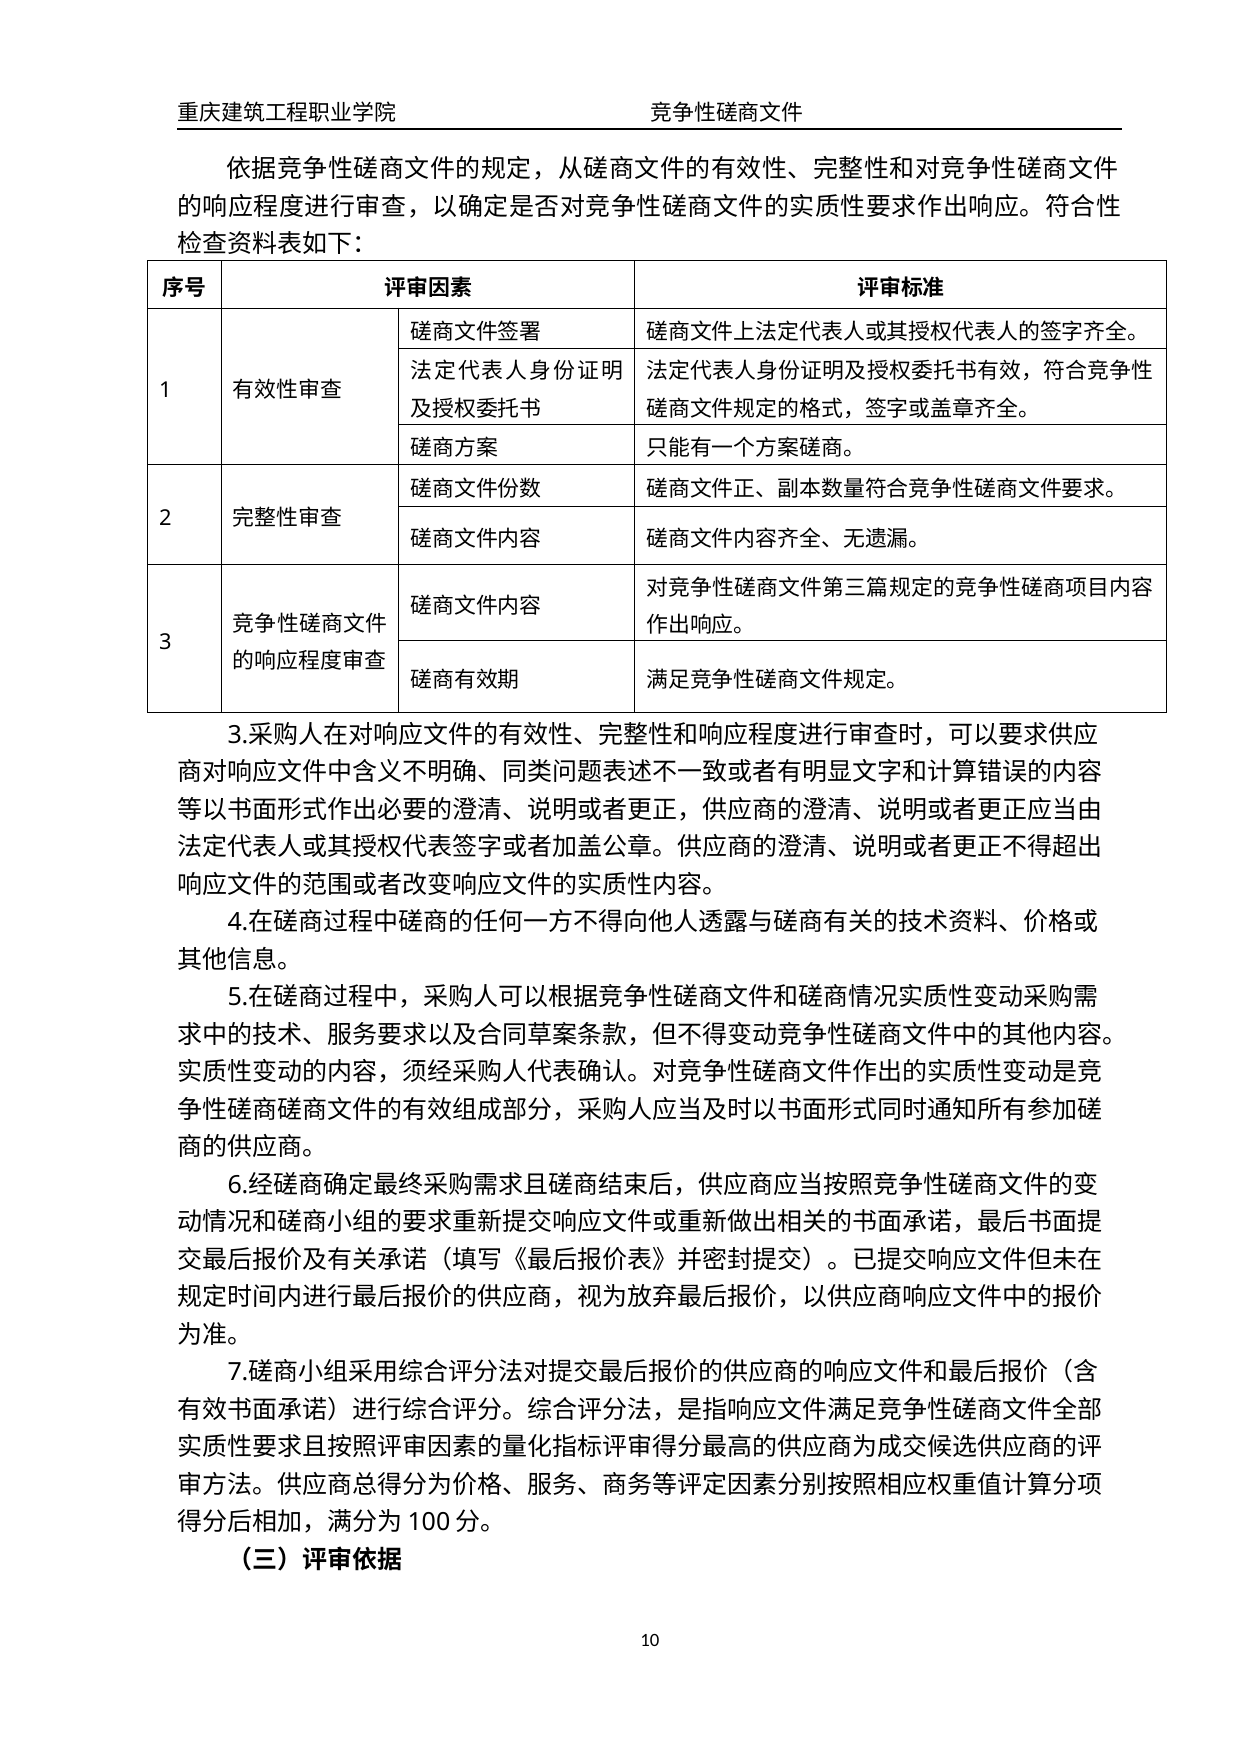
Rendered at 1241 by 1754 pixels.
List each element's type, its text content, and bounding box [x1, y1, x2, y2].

table_header 序号 [148, 261, 221, 307]
table_cell 有效性审查 [222, 309, 398, 464]
table_cell 2 [148, 465, 221, 564]
table_cell 法定代表人身份证明及授权委托书 [399, 349, 634, 423]
table_cell 磋商方案 [399, 425, 634, 464]
text 依据竞争性磋商文件的规定，从磋商文件的有效性、完整性和对竞争性磋商文件的响应程度进行审查，以确定是否对竞争性磋商文件的实质性要求作出响应。符合性检查资料表如下： [177, 148, 1122, 260]
table_cell 法定代表人身份证明及授权委托书有效，符合竞争性磋商文件规定的格式，签字或盖章齐全。 [635, 349, 1166, 423]
table_cell 磋商有效期 [399, 641, 634, 712]
table_cell 磋商文件内容 [399, 507, 634, 564]
table_header 评审标准 [635, 261, 1166, 307]
text 6.经磋商确定最终采购需求且磋商结束后，供应商应当按照竞争性磋商文件的变动情况和磋商小组的要求重新提交响应文件或重新做出相关的书面承诺，最后书面提交最后报价及有关承诺（填写《最后报价表》并密封提交）。已提交响应文件但未在规定时间内进行最后报价的供应商，视为放弃最后报价，以供应商响应文件中的报价为准。 [177, 1163, 1122, 1351]
table_cell 满足竞争性磋商文件规定。 [635, 641, 1166, 712]
table_cell 磋商文件内容 [399, 565, 634, 640]
table_cell 3 [148, 565, 221, 712]
table_cell 对竞争性磋商文件第三篇规定的竞争性磋商项目内容作出响应。 [635, 565, 1166, 640]
table_cell 磋商文件内容齐全、无遗漏。 [635, 507, 1166, 564]
table_cell 只能有一个方案磋商。 [635, 425, 1166, 464]
text 4.在磋商过程中磋商的任何一方不得向他人透露与磋商有关的技术资料、价格或其他信息。 [177, 901, 1122, 976]
table_cell 完整性审查 [222, 465, 398, 564]
text 7.磋商小组采用综合评分法对提交最后报价的供应商的响应文件和最后报价（含有效书面承诺）进行综合评分。综合评分法，是指响应文件满足竞争性磋商文件全部实质性要求且按照评审因素的量化指标评审得分最高的供应商为成交候选供应商的评审方法。供应商总得分为价格、服务、商务等评定因素分别按照相应权重值计算分项得分后相加，满分为100分。 [177, 1351, 1122, 1538]
table_cell 竞争性磋商文件的响应程度审查 [222, 565, 398, 712]
text （三）评审依据 [177, 1538, 1122, 1576]
table_cell 磋商文件正、副本数量符合竞争性磋商文件要求。 [635, 465, 1166, 506]
table_header 评审因素 [222, 261, 634, 307]
table_cell 磋商文件上法定代表人或其授权代表人的签字齐全。 [635, 309, 1166, 347]
text 3.采购人在对响应文件的有效性、完整性和响应程度进行审查时，可以要求供应商对响应文件中含义不明确、同类问题表述不一致或者有明显文字和计算错误的内容等以书面形式作出必要的澄清、说明或者更正，供应商的澄清、说明或者更正应当由法定代表人或其授权代表签字或者加盖公章。供应商的澄清、说明或者更正不得超出响应文件的范围或者改变响应文件的实质性内容。 [177, 713, 1122, 901]
table_cell 磋商文件签署 [399, 309, 634, 347]
table_cell 磋商文件份数 [399, 465, 634, 506]
text 5.在磋商过程中，采购人可以根据竞争性磋商文件和磋商情况实质性变动采购需求中的技术、服务要求以及合同草案条款，但不得变动竞争性磋商文件中的其他内容。实质性变动的内容，须经采购人代表确认。对竞争性磋商文件作出的实质性变动是竞争性磋商磋商文件的有效组成部分，采购人应当及时以书面形式同时通知所有参加磋商的供应商。 [177, 976, 1122, 1163]
table_cell 1 [148, 309, 221, 464]
